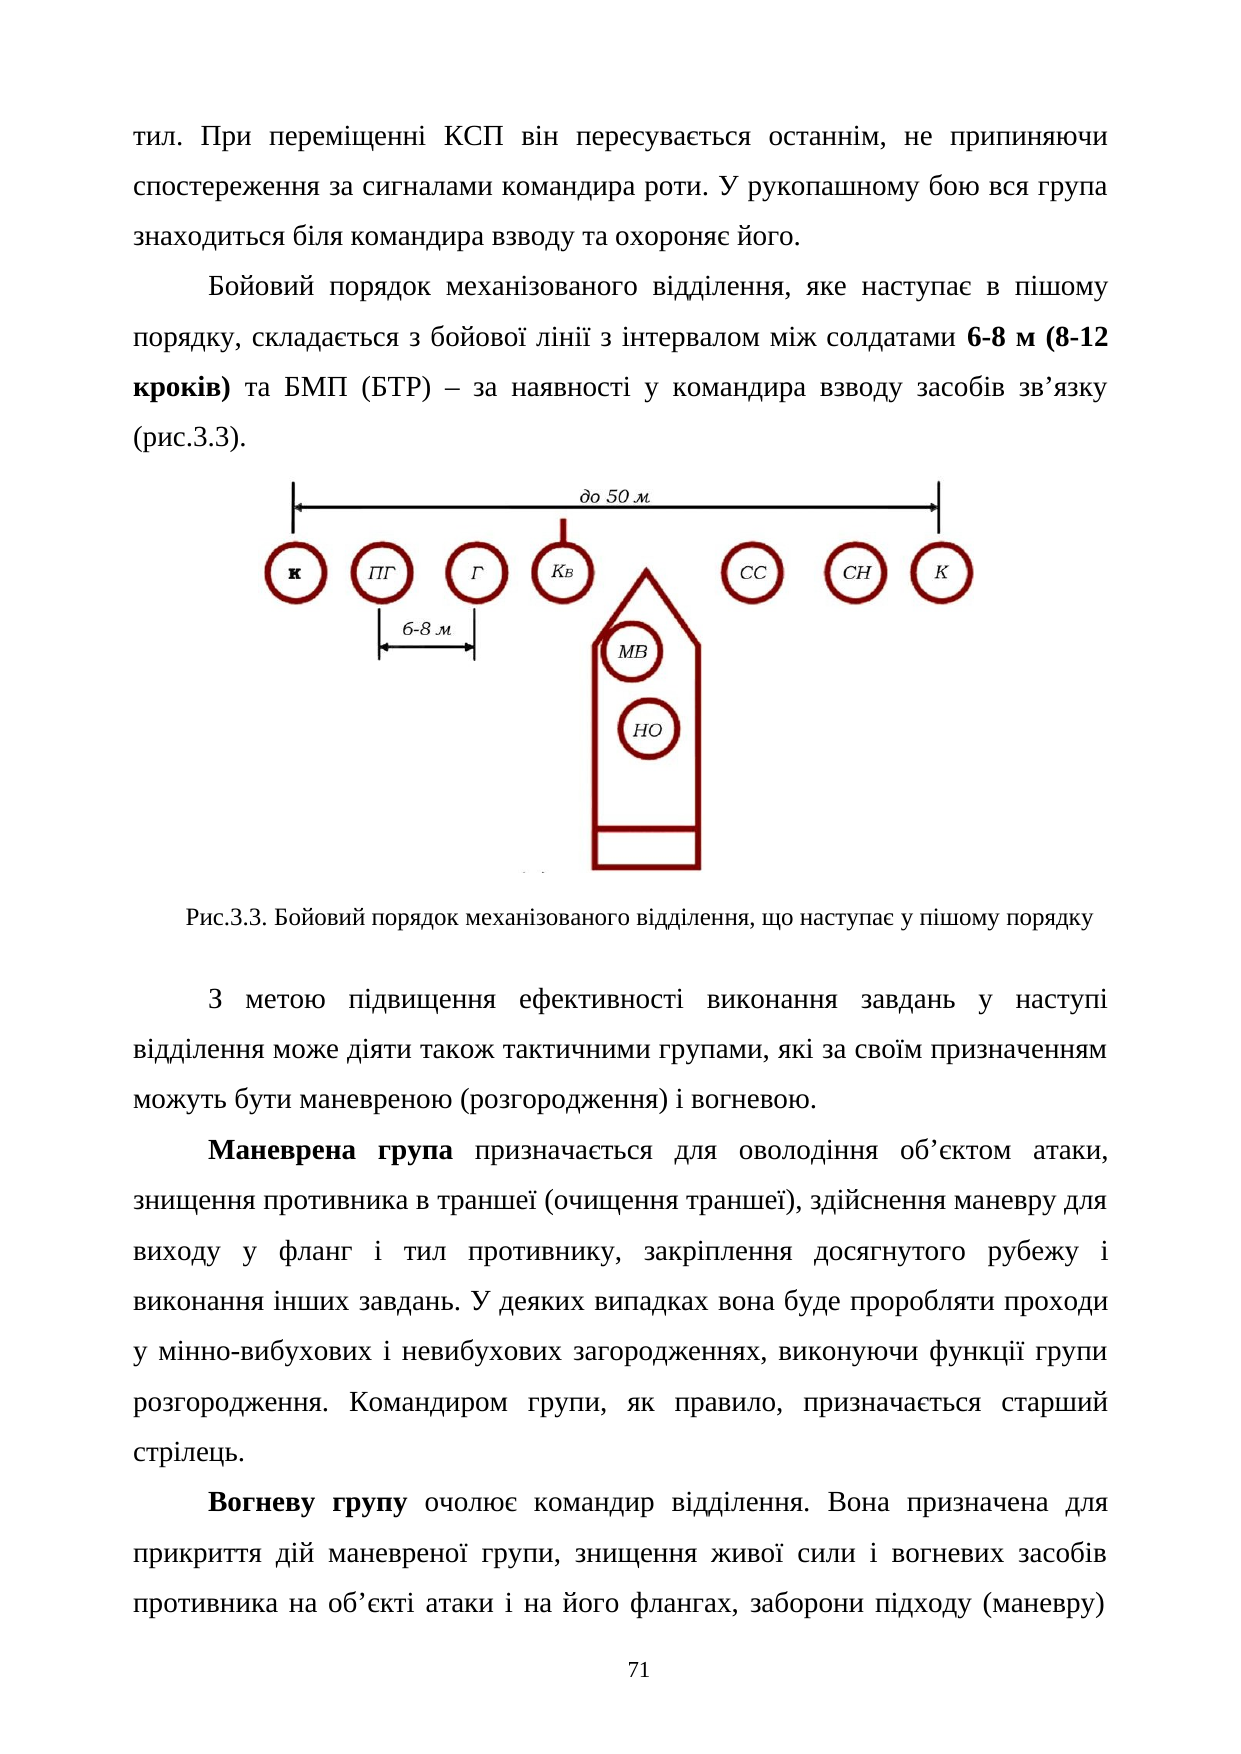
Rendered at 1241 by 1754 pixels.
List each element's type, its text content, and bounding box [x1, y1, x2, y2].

text З метою підвищення ефективності виконання завдань у наступі відділення може діяти також тактичними групами, які за своїм призначенням можуть бути маневреною (розгородження) і вогневою. [133, 981, 1108, 1115]
picture [258, 476, 974, 873]
text тил. При переміщенні КСП він пересувається останнім, не припиняючи спостереження за сигналами командира роти. У рукопашному бою вся група знаходиться біля командира взводу та охороняє його. [133, 118, 1108, 252]
text Бойовий порядок механізованого відділення, яке наступає в пішому порядку, складається з бойової лінії з інтервалом між солдатами 6-8 м (8-12 кроків) та БМП (БТР) – за наявності у командира взводу засобів зв’язку (рис.3.3). [133, 268, 1108, 453]
text Вогневу групу очолює командир відділення. Вона призначена для прикриття дій маневреної групи, знищення живої сили і вогневих засобів противника на об’єкті атаки і на його флангах, заборони підходу (маневру) [133, 1484, 1108, 1618]
text Маневрена група призначається для оволодіння об’єктом атаки, знищення противника в траншеї (очищення траншеї), здійснення маневру для виходу у фланг і тил противнику, закріплення досягнутого рубежу і виконання інших завдань. У деяких випадках вона буде проробляти проходи у мінно-вибухових і невибухових загородженнях, виконуючи функції групи розгородження. Командиром групи, як правило, призначається старший стрілець. [133, 1132, 1108, 1467]
